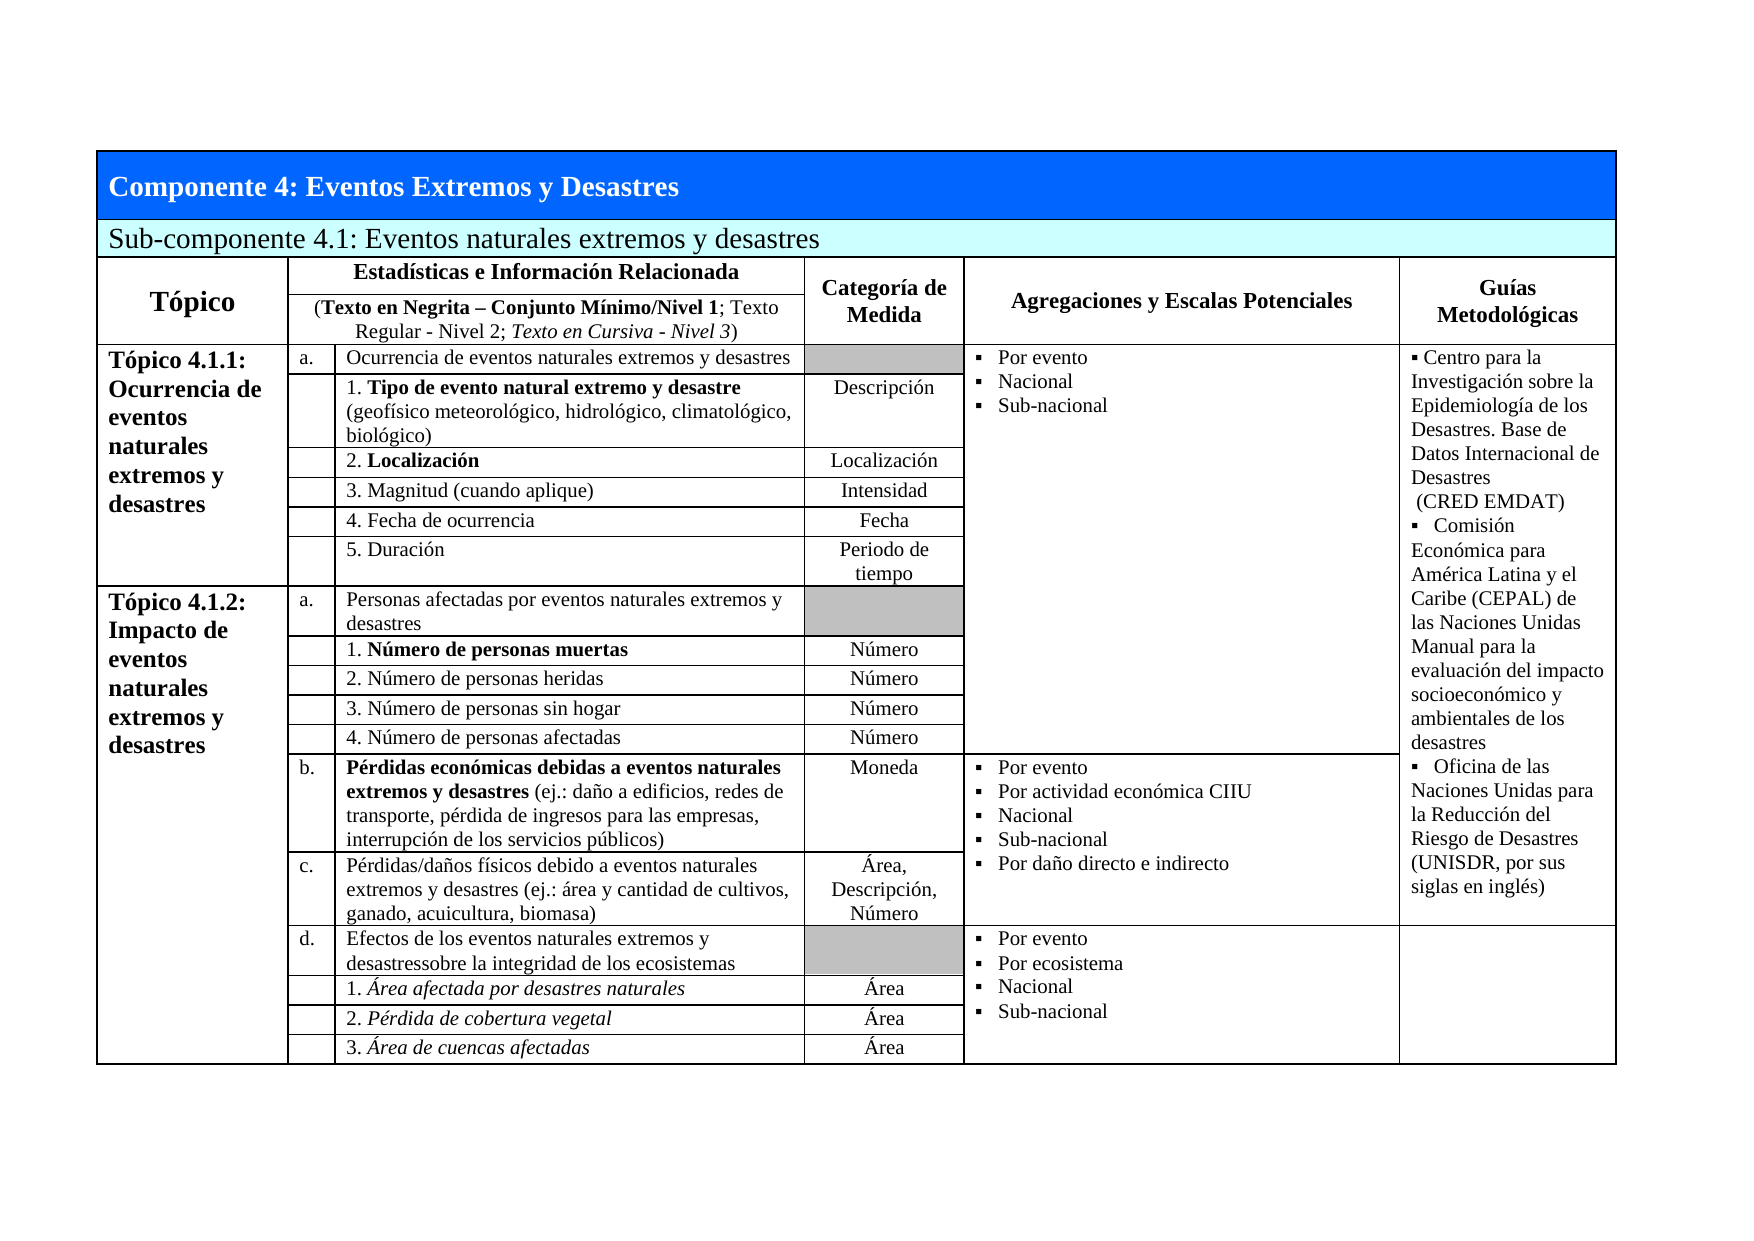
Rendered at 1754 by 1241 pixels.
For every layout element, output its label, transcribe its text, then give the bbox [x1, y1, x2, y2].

table_cell [1400, 926, 1615, 1063]
table_cell 2. Localización [336, 448, 804, 476]
table_cell ▪ Por evento ▪ Por actividad económica CIIU ▪ Nacional ▪ Sub-nacional ▪ Por daño directo e indirecto [965, 755, 1399, 925]
table_cell Descripción [805, 375, 963, 447]
table_cell [289, 637, 334, 664]
table_cell 1. Tipo de evento natural extremo y desastre (geofísico meteorológico, hidrológico, climatológico, biológico) [336, 375, 804, 447]
table_cell [289, 537, 334, 585]
table_cell Moneda [805, 755, 963, 851]
table_cell Guías Metodológicas [1400, 258, 1615, 343]
table_cell [289, 725, 334, 753]
table_cell Categoría de Medida [805, 258, 963, 343]
table_cell [289, 976, 334, 1004]
table_cell [289, 666, 334, 694]
table_cell 1. Área afectada por desastres naturales [336, 976, 804, 1004]
table_cell [289, 478, 334, 506]
table_cell Efectos de los eventos naturales extremos y desastressobre la integridad de los ecosistemas [336, 926, 804, 974]
table_cell 2. Pérdida de cobertura vegetal [336, 1006, 804, 1034]
table_cell 4. Número de personas afectadas [336, 725, 804, 753]
table_cell ▪ Por evento ▪ Por ecosistema ▪ Nacional ▪ Sub-nacional [965, 926, 1399, 1063]
table_cell Tópico [98, 258, 287, 343]
table_cell 4. Fecha de ocurrencia [336, 508, 804, 536]
table_cell 3. Área de cuencas afectadas [336, 1035, 804, 1063]
table_cell Fecha [805, 508, 963, 536]
table_cell [805, 926, 963, 974]
table_cell d. [289, 926, 334, 974]
table_cell Periodo de tiempo [805, 537, 963, 585]
table_cell [289, 448, 334, 476]
table_cell ▪ Centro para la Investigación sobre la Epidemiología de los Desastres. Base de Datos Internacional de Desastres (CRED EMDAT) ▪ Comisión Económica para América Latina y el Caribe (CEPAL) de las Naciones Unidas Manual para la evaluación del impacto socioeconómico y ambientales de los desastres ▪ Oficina de las Naciones Unidas para la Reducción del Riesgo de Desastres (UNISDR, por sus siglas en inglés) [1400, 345, 1615, 925]
table_cell Tópico 4.1.1: Ocurrencia de eventos naturales extremos y desastres [98, 345, 287, 585]
table_cell Pérdidas/daños físicos debido a eventos naturales extremos y desastres (ej.: área y cantidad de cultivos, ganado, acuicultura, biomasa) [336, 853, 804, 925]
table_cell Área [805, 976, 963, 1004]
table_cell Estadísticas e Información Relacionada [289, 258, 804, 294]
table_cell 1. Número de personas muertas [336, 637, 804, 664]
table_cell Número [805, 666, 963, 694]
table_cell [805, 345, 963, 373]
table_cell 3. Número de personas sin hogar [336, 696, 804, 724]
table_cell Área [805, 1035, 963, 1063]
table_cell Número [805, 696, 963, 724]
table_cell Número [805, 637, 963, 664]
table_cell [289, 508, 334, 536]
table_cell (Texto en Negrita – Conjunto Mínimo/Nivel 1; Texto Regular - Nivel 2; Texto en Cursiva - Nivel 3) [289, 295, 804, 343]
table_cell 5. Duración [336, 537, 804, 585]
table_cell Área [805, 1006, 963, 1034]
table_cell Área, Descripción, Número [805, 853, 963, 925]
table_cell [289, 1035, 334, 1063]
table_cell [289, 696, 334, 724]
table_cell [805, 587, 963, 635]
table_cell Localización [805, 448, 963, 476]
table_cell ▪ Por evento ▪ Nacional ▪ Sub-nacional [965, 345, 1399, 753]
table_cell Número [805, 725, 963, 753]
table_cell [289, 375, 334, 447]
table_cell Personas afectadas por eventos naturales extremos y desastres [336, 587, 804, 635]
table_cell Ocurrencia de eventos naturales extremos y desastres [336, 345, 804, 373]
table_cell Agregaciones y Escalas Potenciales [965, 258, 1399, 343]
table_cell Sub-componente 4.1: Eventos naturales extremos y desastres [98, 220, 1615, 256]
table_cell a. [289, 345, 334, 373]
table_cell Intensidad [805, 478, 963, 506]
table_cell Pérdidas económicas debidas a eventos naturales extremos y desastres (ej.: daño a edificios, redes de transporte, pérdida de ingresos para las empresas, interrupción de los servicios públicos) [336, 755, 804, 851]
table_cell c. [289, 853, 334, 925]
table_cell [289, 1006, 334, 1034]
table_cell 3. Magnitud (cuando aplique) [336, 478, 804, 506]
table_header Componente 4: Eventos Extremos y Desastres [98, 152, 1615, 219]
table_cell 2. Número de personas heridas [336, 666, 804, 694]
table_cell b. [289, 755, 334, 851]
table_cell a. [289, 587, 334, 635]
table_cell Tópico 4.1.2: Impacto de eventos naturales extremos y desastres [98, 587, 287, 1063]
